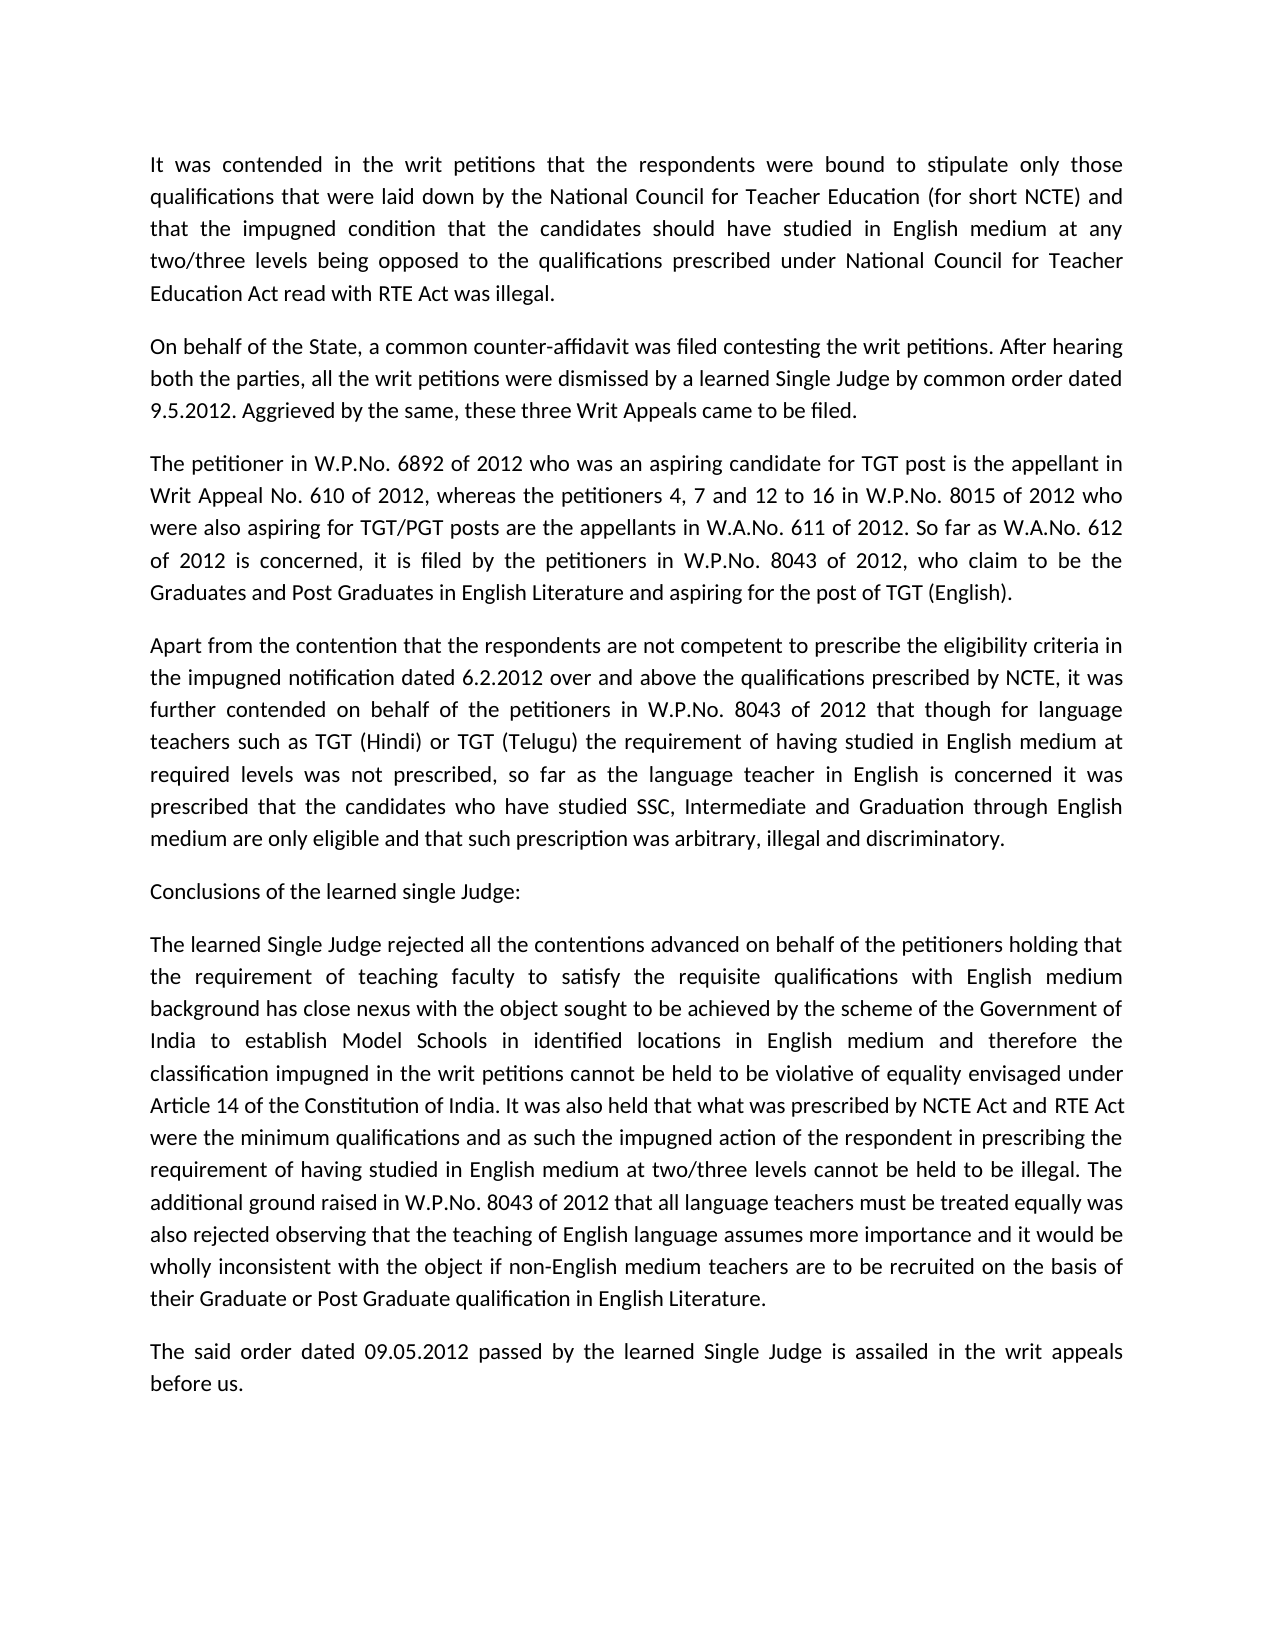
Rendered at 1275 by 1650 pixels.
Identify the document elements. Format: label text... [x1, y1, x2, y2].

text Conclusions of the learned single Judge: [150, 877, 1125, 905]
text The petitioner in W.P.No. 6892 of 2012 who was an aspiring candidate for TGT post is the appellant in Writ Appeal No. 610 of 2012, whereas the petitioners 4, 7 and 12 to 16 in W.P.No. 8015 of 2012 who were also aspiring for TGT/PGT posts are the appellants in W.A.No. 611 of 2012. So far as W.A.No. 612 of 2012 is concerned, it is filed by the petitioners in W.P.No. 8043 of 2012, who claim to be the Graduates and Post Graduates in English Literature and aspiring for the post of TGT (English). [150, 449, 1125, 606]
text Apart from the contention that the respondents are not competent to prescribe the eligibility criteria in the impugned notification dated 6.2.2012 over and above the qualifications prescribed by NCTE, it was further contended on behalf of the petitioners in W.P.No. 8043 of 2012 that though for language teachers such as TGT (Hindi) or TGT (Telugu) the requirement of having studied in English medium at required levels was not prescribed, so far as the language teacher in English is concerned it was prescribed that the candidates who have studied SSC, Intermediate and Graduation through English medium are only eligible and that such prescription was arbitrary, illegal and discriminatory. [150, 631, 1125, 852]
text It was contended in the writ petitions that the respondents were bound to stipulate only those qualifications that were laid down by the National Council for Teacher Education (for short NCTE) and that the impugned condition that the candidates should have studied in English medium at any two/three levels being opposed to the qualifications prescribed under National Council for Teacher Education Act read with RTE Act was illegal. [150, 150, 1125, 307]
text The learned Single Judge rejected all the contentions advanced on behalf of the petitioners holding that the requirement of teaching faculty to satisfy the requisite qualifications with English medium background has close nexus with the object sought to be achieved by the scheme of the Government of India to establish Model Schools in identified locations in English medium and therefore the classification impugned in the writ petitions cannot be held to be violative of equality envisaged under Article 14 of the Constitution of India. It was also held that what was prescribed by NCTE Act and RTE Act were the minimum qualifications and as such the impugned action of the respondent in prescribing the requirement of having studied in English medium at two/three levels cannot be held to be illegal. The additional ground raised in W.P.No. 8043 of 2012 that all language teachers must be treated equally was also rejected observing that the teaching of English language assumes more importance and it would be wholly inconsistent with the object if non-English medium teachers are to be recruited on the basis of their Graduate or Post Graduate qualification in English Literature. [150, 930, 1125, 1312]
text On behalf of the State, a common counter-affidavit was filed contesting the writ petitions. After hearing both the parties, all the writ petitions were dismissed by a learned Single Judge by common order dated 9.5.2012. Aggrieved by the same, these three Writ Appeals came to be filed. [150, 332, 1125, 424]
text The said order dated 09.05.2012 passed by the learned Single Judge is assailed in the writ appeals before us. [150, 1337, 1125, 1397]
